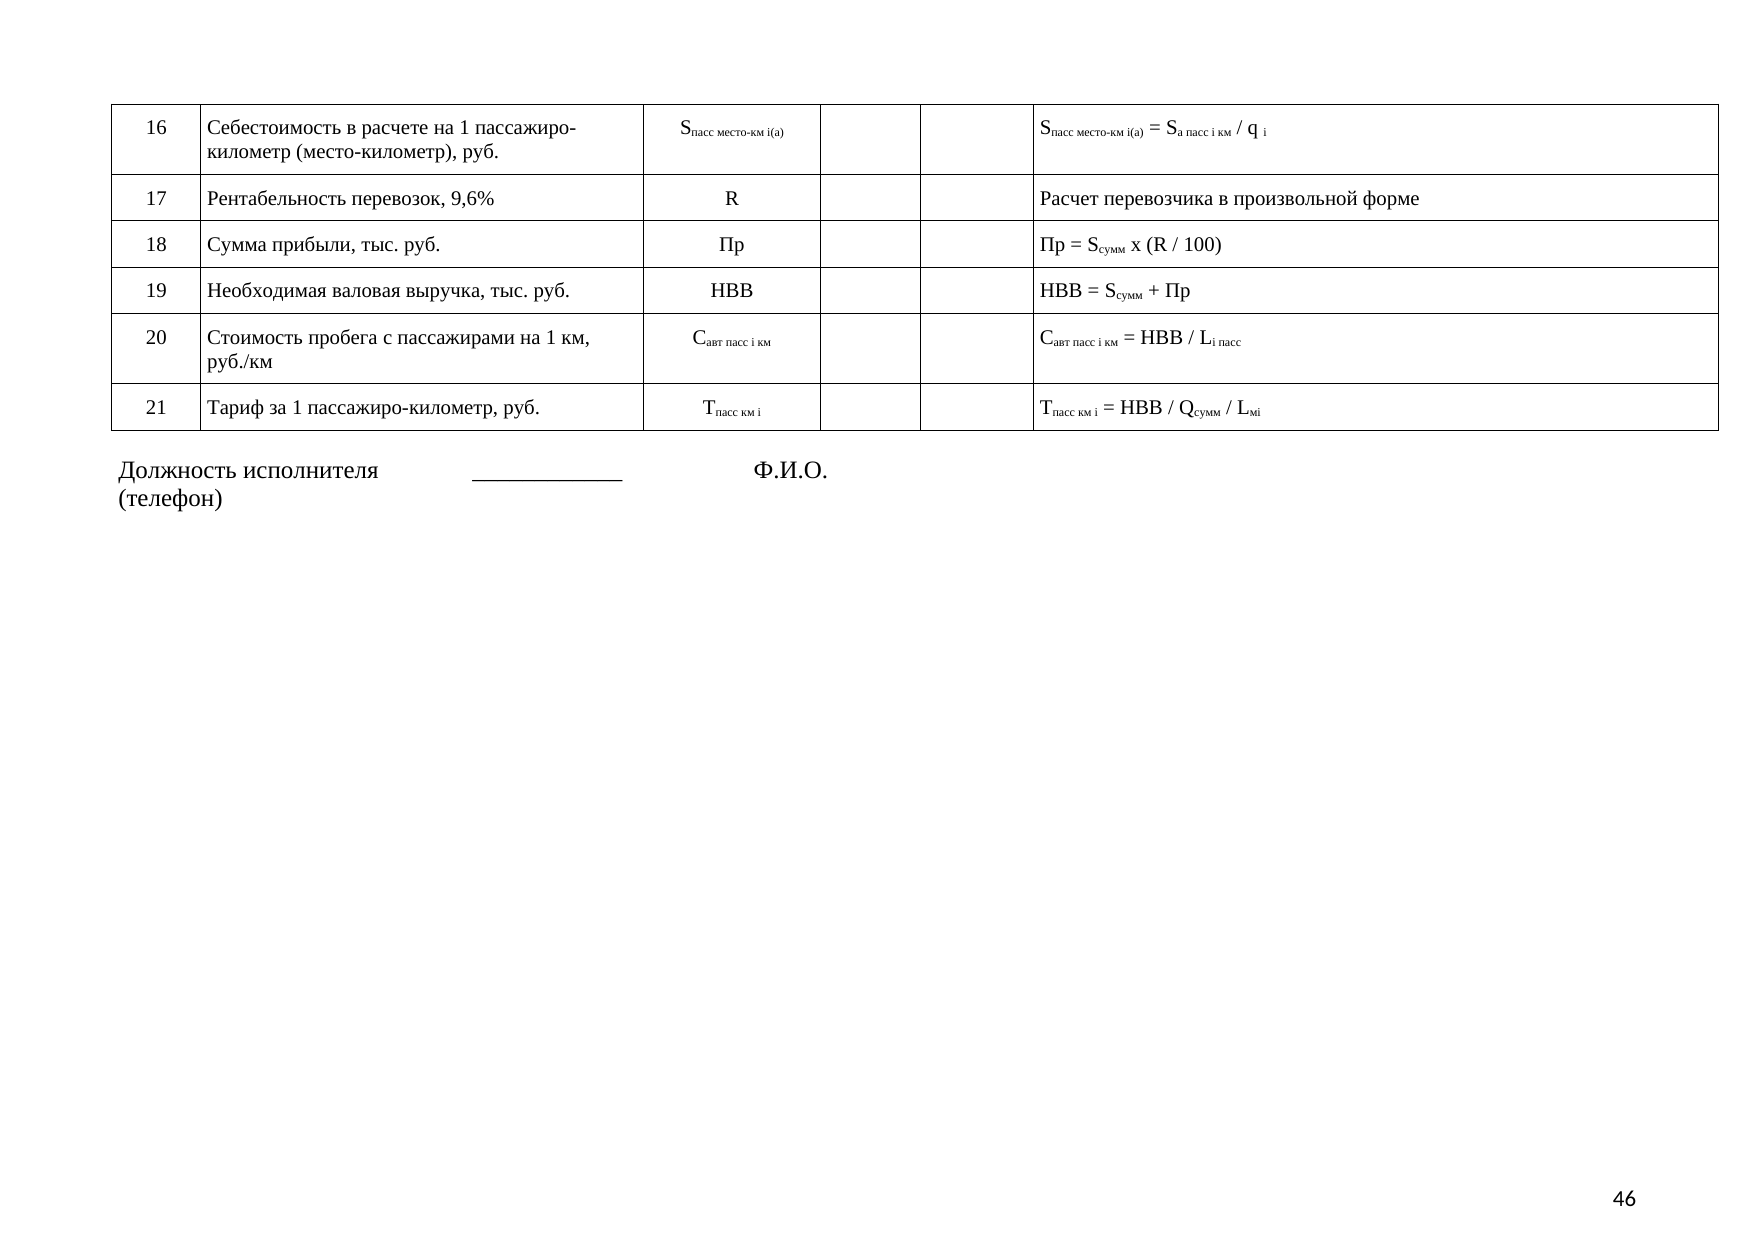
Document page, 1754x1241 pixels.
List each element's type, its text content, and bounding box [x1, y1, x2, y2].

table_cell Расчет перевозчика в произвольной форме [1034, 175, 1718, 220]
table_cell [921, 105, 1033, 174]
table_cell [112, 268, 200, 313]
table_cell 18 [112, 221, 200, 267]
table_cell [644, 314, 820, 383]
table_cell [921, 175, 1033, 220]
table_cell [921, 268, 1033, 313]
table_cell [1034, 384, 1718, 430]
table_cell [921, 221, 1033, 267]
table_cell Рентабельность перевозок, 9,6% [201, 175, 643, 220]
table_cell [821, 175, 920, 220]
table_cell Sпасс место-км i(а) [644, 105, 820, 174]
text (телефон) [118, 483, 1636, 512]
table_cell Sпасс место-км i(а) = Sa пасс i км / q i [1034, 105, 1718, 174]
table_cell 17 [112, 175, 200, 220]
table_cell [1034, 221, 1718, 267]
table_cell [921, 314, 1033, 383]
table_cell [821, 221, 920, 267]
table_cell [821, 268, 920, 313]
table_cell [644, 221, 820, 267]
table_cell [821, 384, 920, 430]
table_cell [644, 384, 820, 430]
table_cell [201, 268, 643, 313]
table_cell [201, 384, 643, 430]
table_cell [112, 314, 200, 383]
table_cell 16 [112, 105, 200, 174]
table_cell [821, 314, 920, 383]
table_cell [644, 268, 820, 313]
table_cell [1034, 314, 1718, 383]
table_cell Себестоимость в расчете на 1 пассажиро-километр (место-километр), руб. [201, 105, 643, 174]
text Должность исполнителя ____________ Ф.И.О. [118, 455, 1636, 483]
table_cell R [644, 175, 820, 220]
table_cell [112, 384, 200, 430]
table_cell Сумма прибыли, тыс. руб. [201, 221, 643, 267]
table_cell [821, 105, 920, 174]
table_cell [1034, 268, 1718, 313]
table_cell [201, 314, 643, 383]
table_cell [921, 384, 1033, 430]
